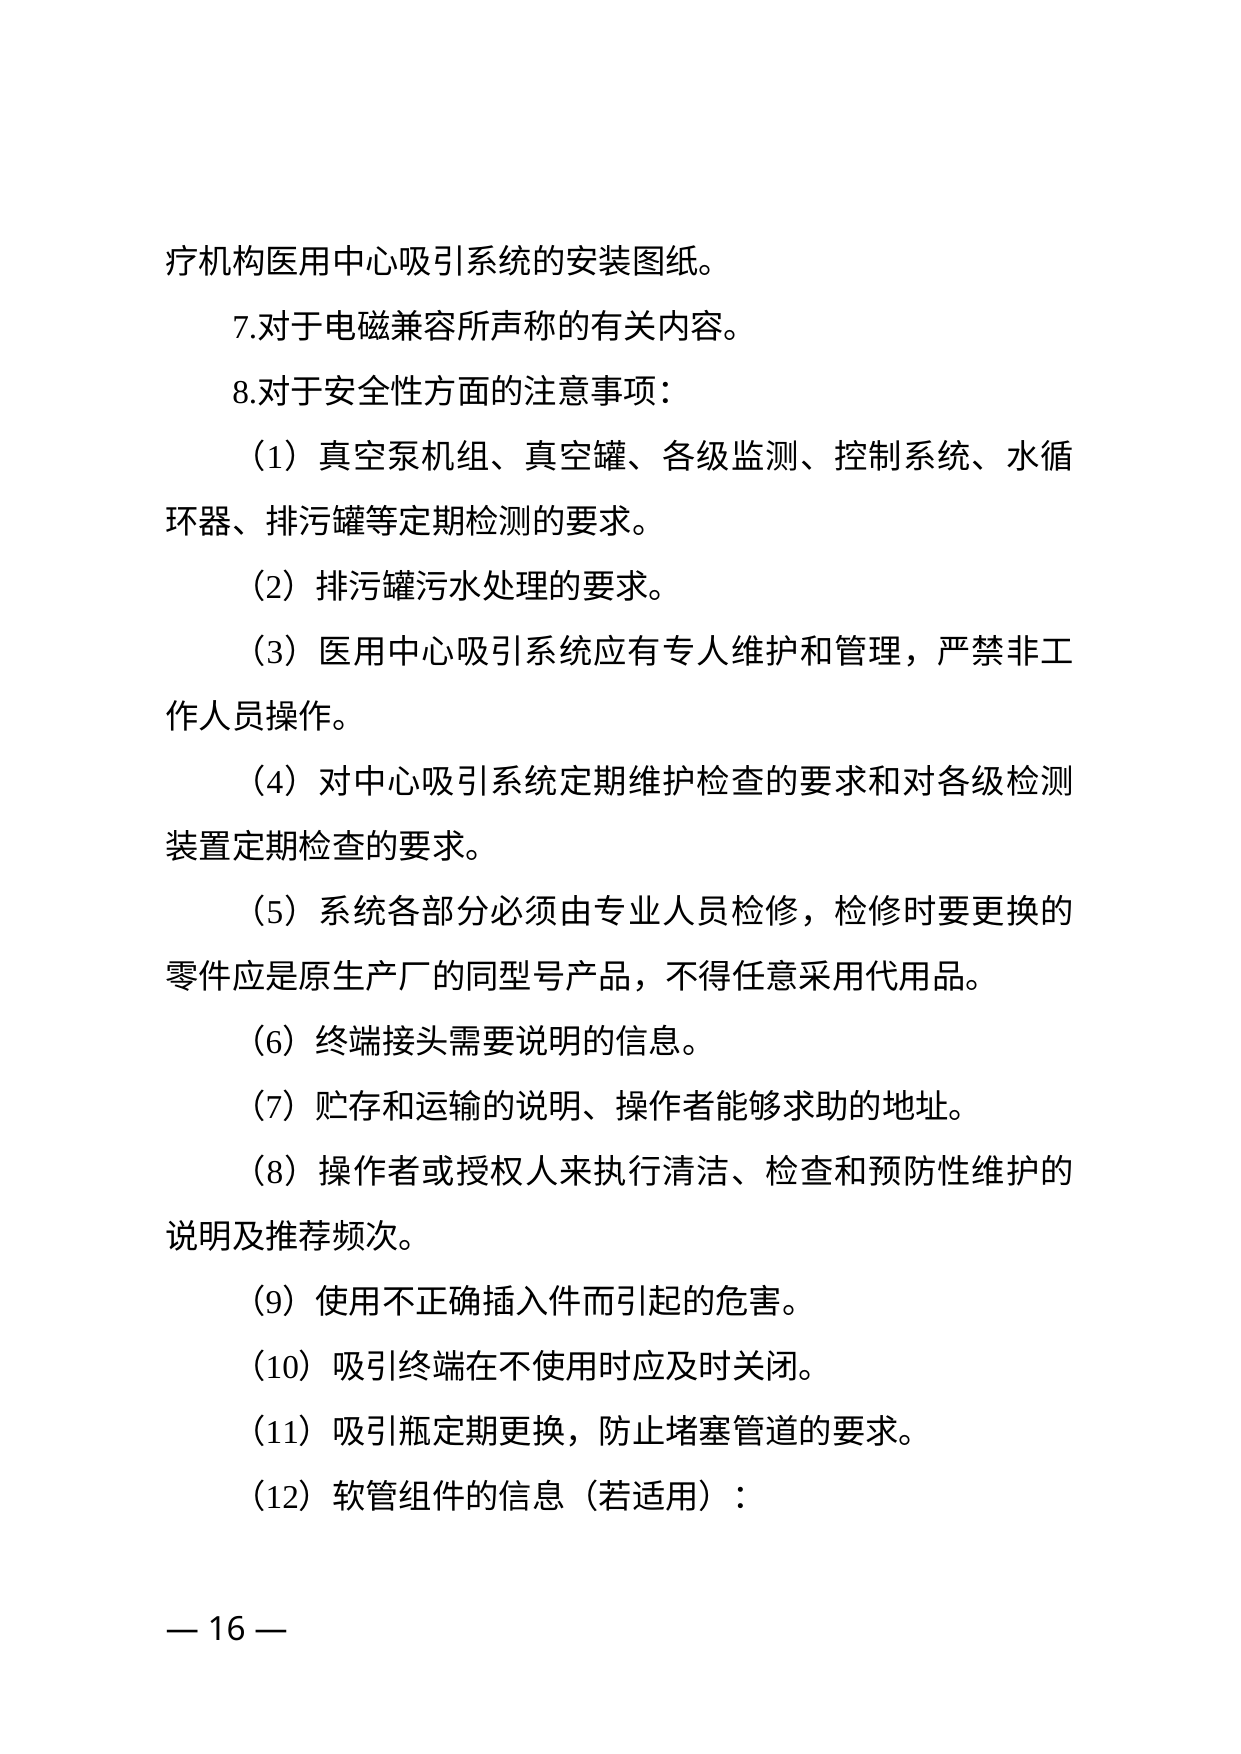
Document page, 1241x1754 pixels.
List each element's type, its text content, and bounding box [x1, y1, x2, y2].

text （6）终端接头需要说明的信息。 [165, 1007, 1075, 1072]
text （10）吸引终端在不使用时应及时关闭。 [165, 1332, 1075, 1397]
text 7.对于电磁兼容所声称的有关内容。 [165, 292, 1075, 357]
text （9）使用不正确插入件而引起的危害。 [165, 1267, 1075, 1332]
text （12）软管组件的信息（若适用）： [165, 1462, 1075, 1527]
text （1）真空泵机组、真空罐、各级监测、控制系统、水循环器、排污罐等定期检测的要求。 [165, 422, 1075, 552]
text （11）吸引瓶定期更换，防止堵塞管道的要求。 [165, 1397, 1075, 1462]
text （5）系统各部分必须由专业人员检修，检修时要更换的零件应是原生产厂的同型号产品，不得任意采用代用品。 [165, 877, 1075, 1007]
text （4）对中心吸引系统定期维护检查的要求和对各级检测装置定期检查的要求。 [165, 747, 1075, 877]
text （3）医用中心吸引系统应有专人维护和管理，严禁非工作人员操作。 [165, 617, 1075, 747]
text （7）贮存和运输的说明、操作者能够求助的地址。 [165, 1072, 1075, 1137]
text （8）操作者或授权人来执行清洁、检查和预防性维护的说明及推荐频次。 [165, 1137, 1075, 1267]
text 8.对于安全性方面的注意事项： [165, 357, 1075, 422]
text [165, 227, 1075, 292]
text （2）排污罐污水处理的要求。 [165, 552, 1075, 617]
